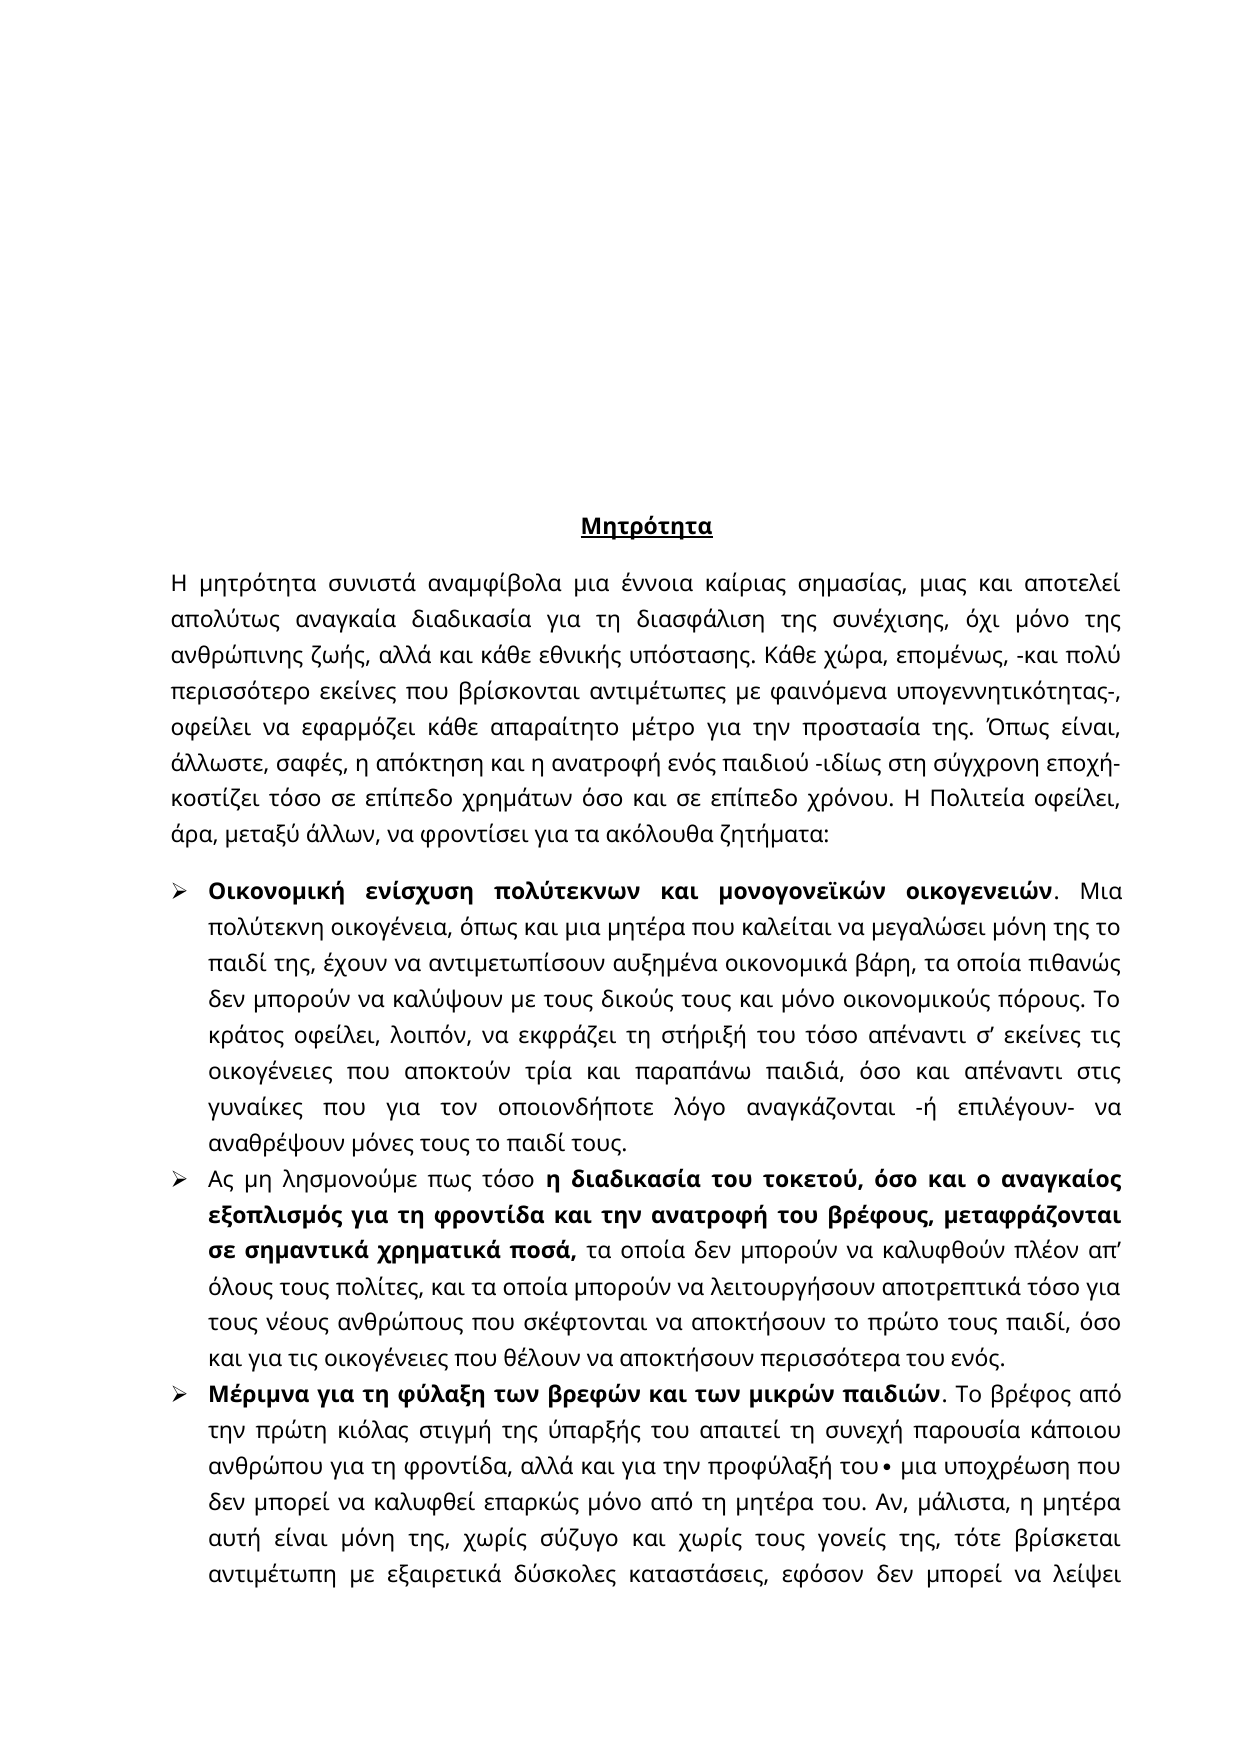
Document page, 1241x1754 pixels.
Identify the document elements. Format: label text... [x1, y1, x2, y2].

text Μητρότητα [170, 510, 1122, 541]
text Η μητρότητα συνιστά αναμφίβολα μια έννοια καίριας σημασίας, μιας και αποτελεί απολύτως αναγκαία διαδικασία για τη διασφάλιση της συνέχισης, όχι μόνο της ανθρώπινης ζωής, αλλά και κάθε εθνικής υπόστασης. Κάθε χώρα, επομένως, -και πολύ περισσότερο εκείνες που βρίσκονται αντιμέτωπες με φαινόμενα υπογεννητικότητας-, οφείλει να εφαρμόζει κάθε απαραίτητο μέτρο για την προστασία της. Όπως είναι, άλλωστε, σαφές, η απόκτηση και η ανατροφή ενός παιδιού -ιδίως στη σύγχρονη εποχή- κοστίζει τόσο σε επίπεδο χρημάτων όσο και σε επίπεδο χρόνου. Η Πολιτεία οφείλει, άρα, μεταξύ άλλων, να φροντίσει για τα ακόλουθα ζητήματα: [170, 567, 1122, 849]
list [170, 1378, 1122, 1589]
list Οικονομική ενίσχυση πολύτεκνων και μονογονεϊκών οικογενειών. Μια πολύτεκνη οικογένεια, όπως και μια μητέρα που καλείται να μεγαλώσει μόνη της το παιδί της, έχουν να αντιμετωπίσουν αυξημένα οικονομικά βάρη, τα οποία πιθανώς δεν μπορούν να καλύψουν με τους δικούς τους και μόνο οικονομικούς πόρους. Το κράτος οφείλει, λοιπόν, να εκφράζει τη στήριξή του τόσο απέναντι σ’ εκείνες τις οικογένειες που αποκτούν τρία και παραπάνω παιδιά, όσο και απέναντι στις γυναίκες που για τον οποιονδήποτε λόγο αναγκάζονται -ή επιλέγουν- να αναθρέψουν μόνες τους το παιδί τους. [170, 875, 1122, 1158]
list Ας μη λησμονούμε πως τόσο η διαδικασία του τοκετού, όσο και ο αναγκαίος εξοπλισμός για τη φροντίδα και την ανατροφή του βρέφους, μεταφράζονται σε σημαντικά χρηματικά ποσά, τα οποία δεν μπορούν να καλυφθούν πλέον απ’ όλους τους πολίτες, και τα οποία μπορούν να λειτουργήσουν αποτρεπτικά τόσο για τους νέους ανθρώπους που σκέφτονται να αποκτήσουν το πρώτο τους παιδί, όσο και για τις οικογένειες που θέλουν να αποκτήσουν περισσότερα του ενός. [170, 1163, 1122, 1373]
